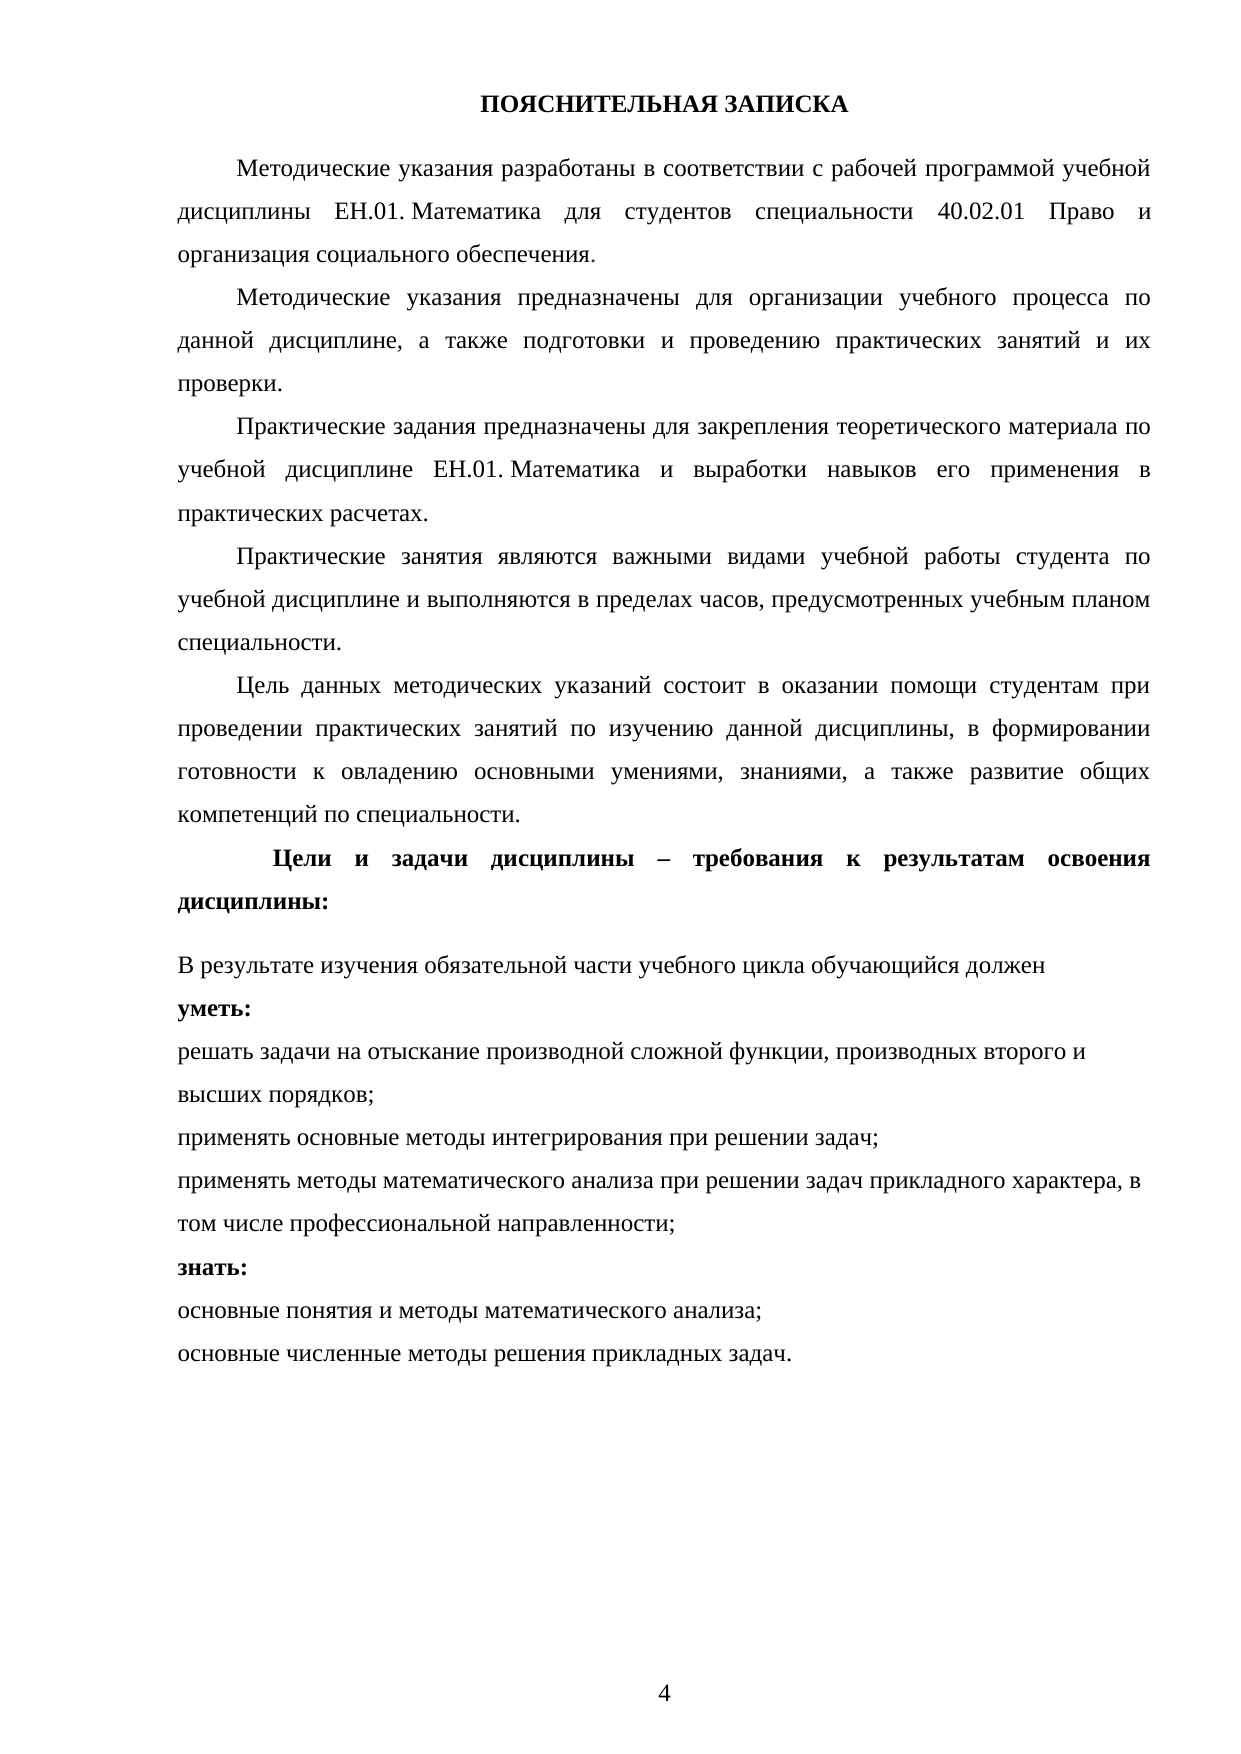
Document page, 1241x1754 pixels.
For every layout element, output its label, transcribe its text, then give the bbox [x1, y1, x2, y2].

text ПОЯСНИТЕЛЬНАЯ ЗАПИСКА [177, 89, 1152, 117]
text применять основные методы интегрирования при решении задач; [177, 1122, 1152, 1151]
text применять методы математического анализа при решении задач прикладного характера, в том числе профессиональной направленности; [177, 1165, 1152, 1237]
text основные численные методы решения прикладных задач. [177, 1338, 1152, 1367]
text Практические задания предназначены для закрепления теоретического материала по учебной дисциплине ЕН.01. Математика и выработки навыков его применения в практических расчетах. [177, 411, 1152, 526]
text Методические указания разработаны в соответствии с рабочей программой учебной дисциплины ЕН.01. Математика для студентов специальности 40.02.01 Право и организация социального обеспечения. [177, 153, 1152, 268]
text Цель данных методических указаний состоит в оказании помощи студентам при проведении практических занятий по изучению данной дисциплины, в формировании готовности к овладению основными умениями, знаниями, а также развитие общих компетенций по специальности. [177, 670, 1152, 828]
text Методические указания предназначены для организации учебного процесса по данной дисциплине, а также подготовки и проведению практических занятий и их проверки. [177, 282, 1152, 397]
text основные понятия и методы математического анализа; [177, 1295, 1152, 1323]
text Практические занятия являются важными видами учебной работы студента по учебной дисциплине и выполняются в пределах часов, предусмотренных учебным планом специальности. [177, 541, 1152, 656]
text В результате изучения обязательной части учебного цикла обучающийся должен [177, 950, 1152, 978]
text Цели и задачи дисциплины – требования к результатам освоения дисциплины: [177, 843, 1152, 914]
text уметь: [177, 993, 1152, 1022]
text решать задачи на отыскание производной сложной функции, производных второго и высших порядков; [177, 1036, 1152, 1108]
text знать: [177, 1252, 1152, 1280]
